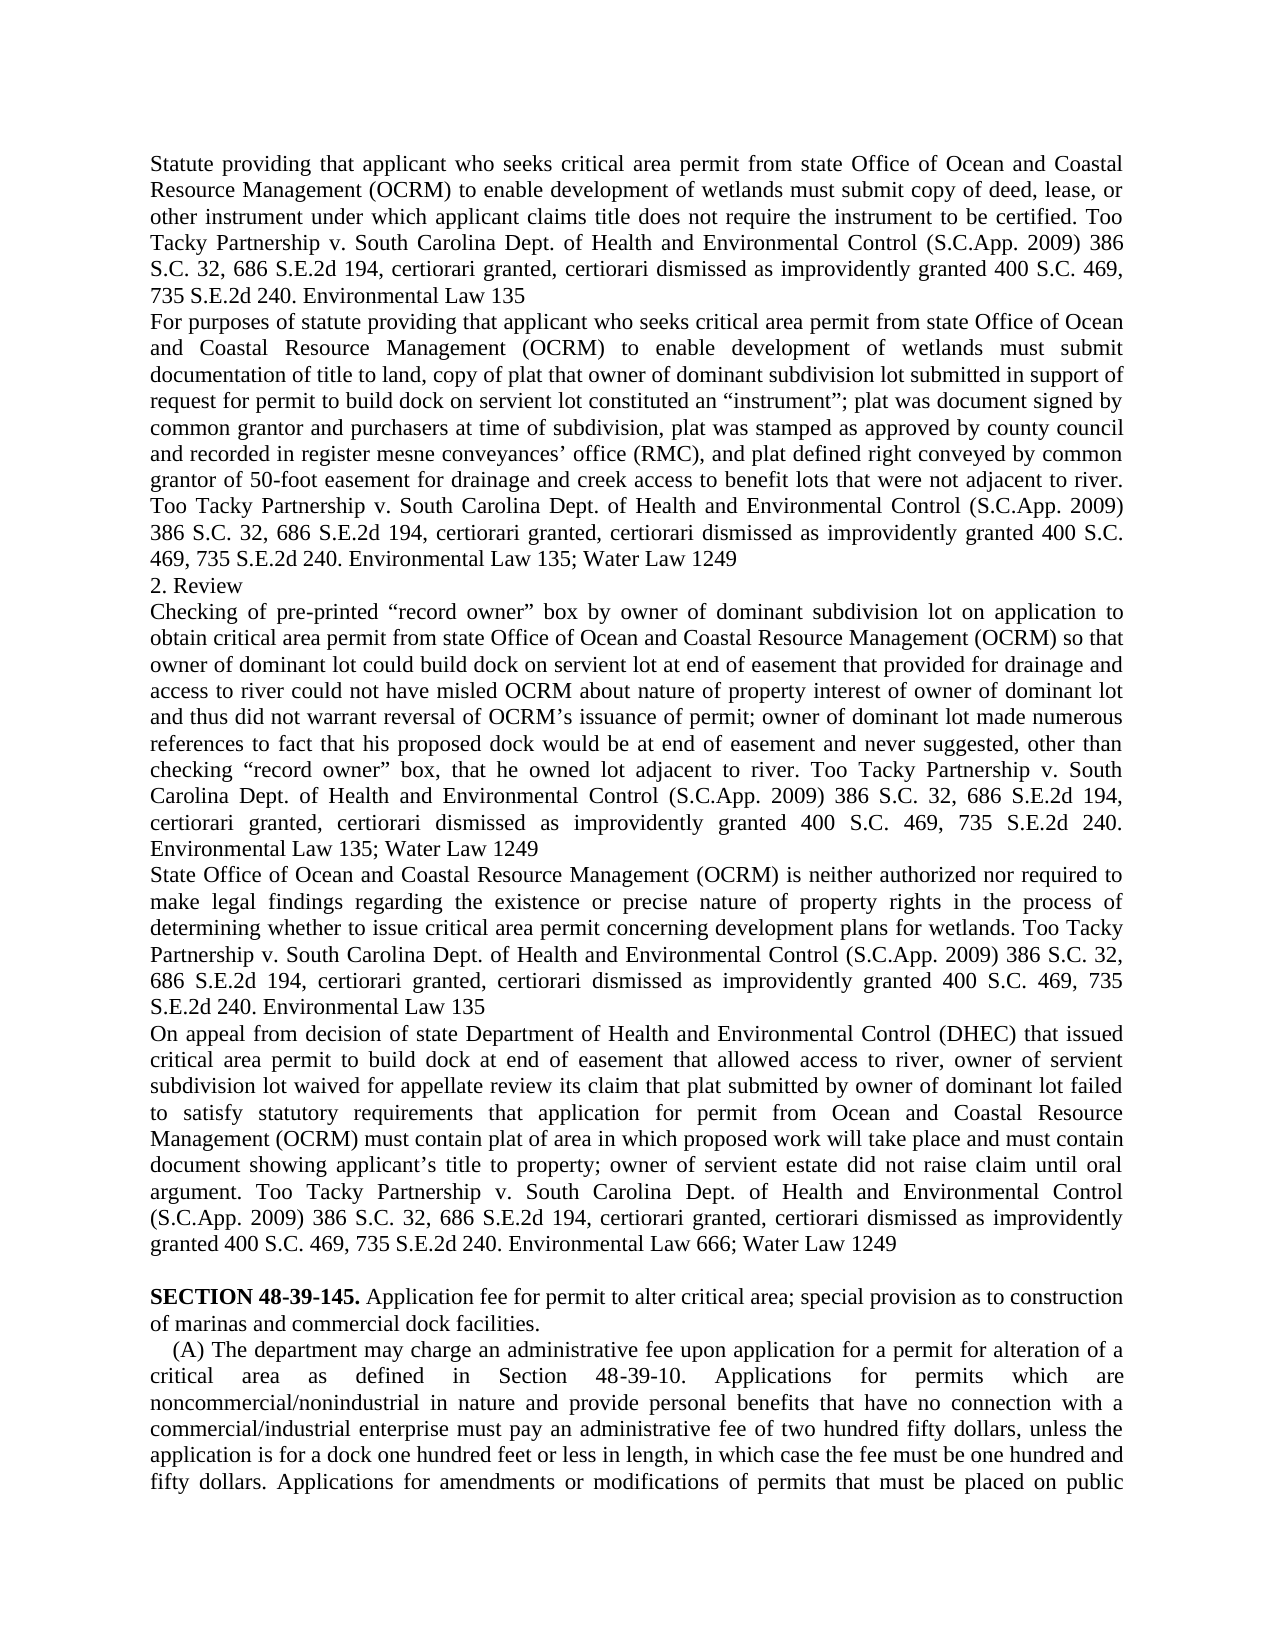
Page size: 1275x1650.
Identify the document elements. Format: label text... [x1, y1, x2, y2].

text Checking of pre-printed “record owner” box by owner of dominant subdivision lot on application to obtain critical area permit from state Office of Ocean and Coastal Resource Management (OCRM) so that owner of dominant lot could build dock on servient lot at end of easement that provided for drainage and access to river could not have misled OCRM about nature of property interest of owner of dominant lot and thus did not warrant reversal of OCRM’s issuance of permit; owner of dominant lot made numerous references to fact that his proposed dock would be at end of easement and never suggested, other than checking “record owner” box, that he owned lot adjacent to river. Too Tacky Partnership v. South Carolina Dept. of Health and Environmental Control (S.C.App. 2009) 386 S.C. 32, 686 S.E.2d 194, certiorari granted, certiorari dismissed as improvidently granted 400 S.C. 469, 735 S.E.2d 240. Environmental Law 135; Water Law 1249 [150, 598, 1125, 862]
text Statute providing that applicant who seeks critical area permit from state Office of Ocean and Coastal Resource Management (OCRM) to enable development of wetlands must submit copy of deed, lease, or other instrument under which applicant claims title does not require the instrument to be certified. Too Tacky Partnership v. South Carolina Dept. of Health and Environmental Control (S.C.App. 2009) 386 S.C. 32, 686 S.E.2d 194, certiorari granted, certiorari dismissed as improvidently granted 400 S.C. 469, 735 S.E.2d 240. Environmental Law 135 [150, 150, 1125, 308]
text For purposes of statute providing that applicant who seeks critical area permit from state Office of Ocean and Coastal Resource Management (OCRM) to enable development of wetlands must submit documentation of title to land, copy of plat that owner of dominant subdivision lot submitted in support of request for permit to build dock on servient lot constituted an “instrument”; plat was document signed by common grantor and purchasers at time of subdivision, plat was stamped as approved by county council and recorded in register mesne conveyances’ office (RMC), and plat defined right conveyed by common grantor of 50-foot easement for drainage and creek access to benefit lots that were not adjacent to river. Too Tacky Partnership v. South Carolina Dept. of Health and Environmental Control (S.C.App. 2009) 386 S.C. 32, 686 S.E.2d 194, certiorari granted, certiorari dismissed as improvidently granted 400 S.C. 469, 735 S.E.2d 240. Environmental Law 135; Water Law 1249 [150, 308, 1125, 572]
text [150, 1336, 1125, 1494]
text 2. Review [150, 572, 1125, 598]
text SECTION 48-39-145. Application fee for permit to alter critical area; special provision as to construction of marinas and commercial dock facilities. [150, 1283, 1125, 1336]
text State Office of Ocean and Coastal Resource Management (OCRM) is neither authorized nor required to make legal findings regarding the existence or precise nature of property rights in the process of determining whether to issue critical area permit concerning development plans for wetlands. Too Tacky Partnership v. South Carolina Dept. of Health and Environmental Control (S.C.App. 2009) 386 S.C. 32, 686 S.E.2d 194, certiorari granted, certiorari dismissed as improvidently granted 400 S.C. 469, 735 S.E.2d 240. Environmental Law 135 [150, 862, 1125, 1020]
text On appeal from decision of state Department of Health and Environmental Control (DHEC) that issued critical area permit to build dock at end of easement that allowed access to river, owner of servient subdivision lot waived for appellate review its claim that plat submitted by owner of dominant lot failed to satisfy statutory requirements that application for permit from Ocean and Coastal Resource Management (OCRM) must contain plat of area in which proposed work will take place and must contain document showing applicant’s title to property; owner of servient estate did not raise claim until oral argument. Too Tacky Partnership v. South Carolina Dept. of Health and Environmental Control (S.C.App. 2009) 386 S.C. 32, 686 S.E.2d 194, certiorari granted, certiorari dismissed as improvidently granted 400 S.C. 469, 735 S.E.2d 240. Environmental Law 666; Water Law 1249 [150, 1020, 1125, 1257]
